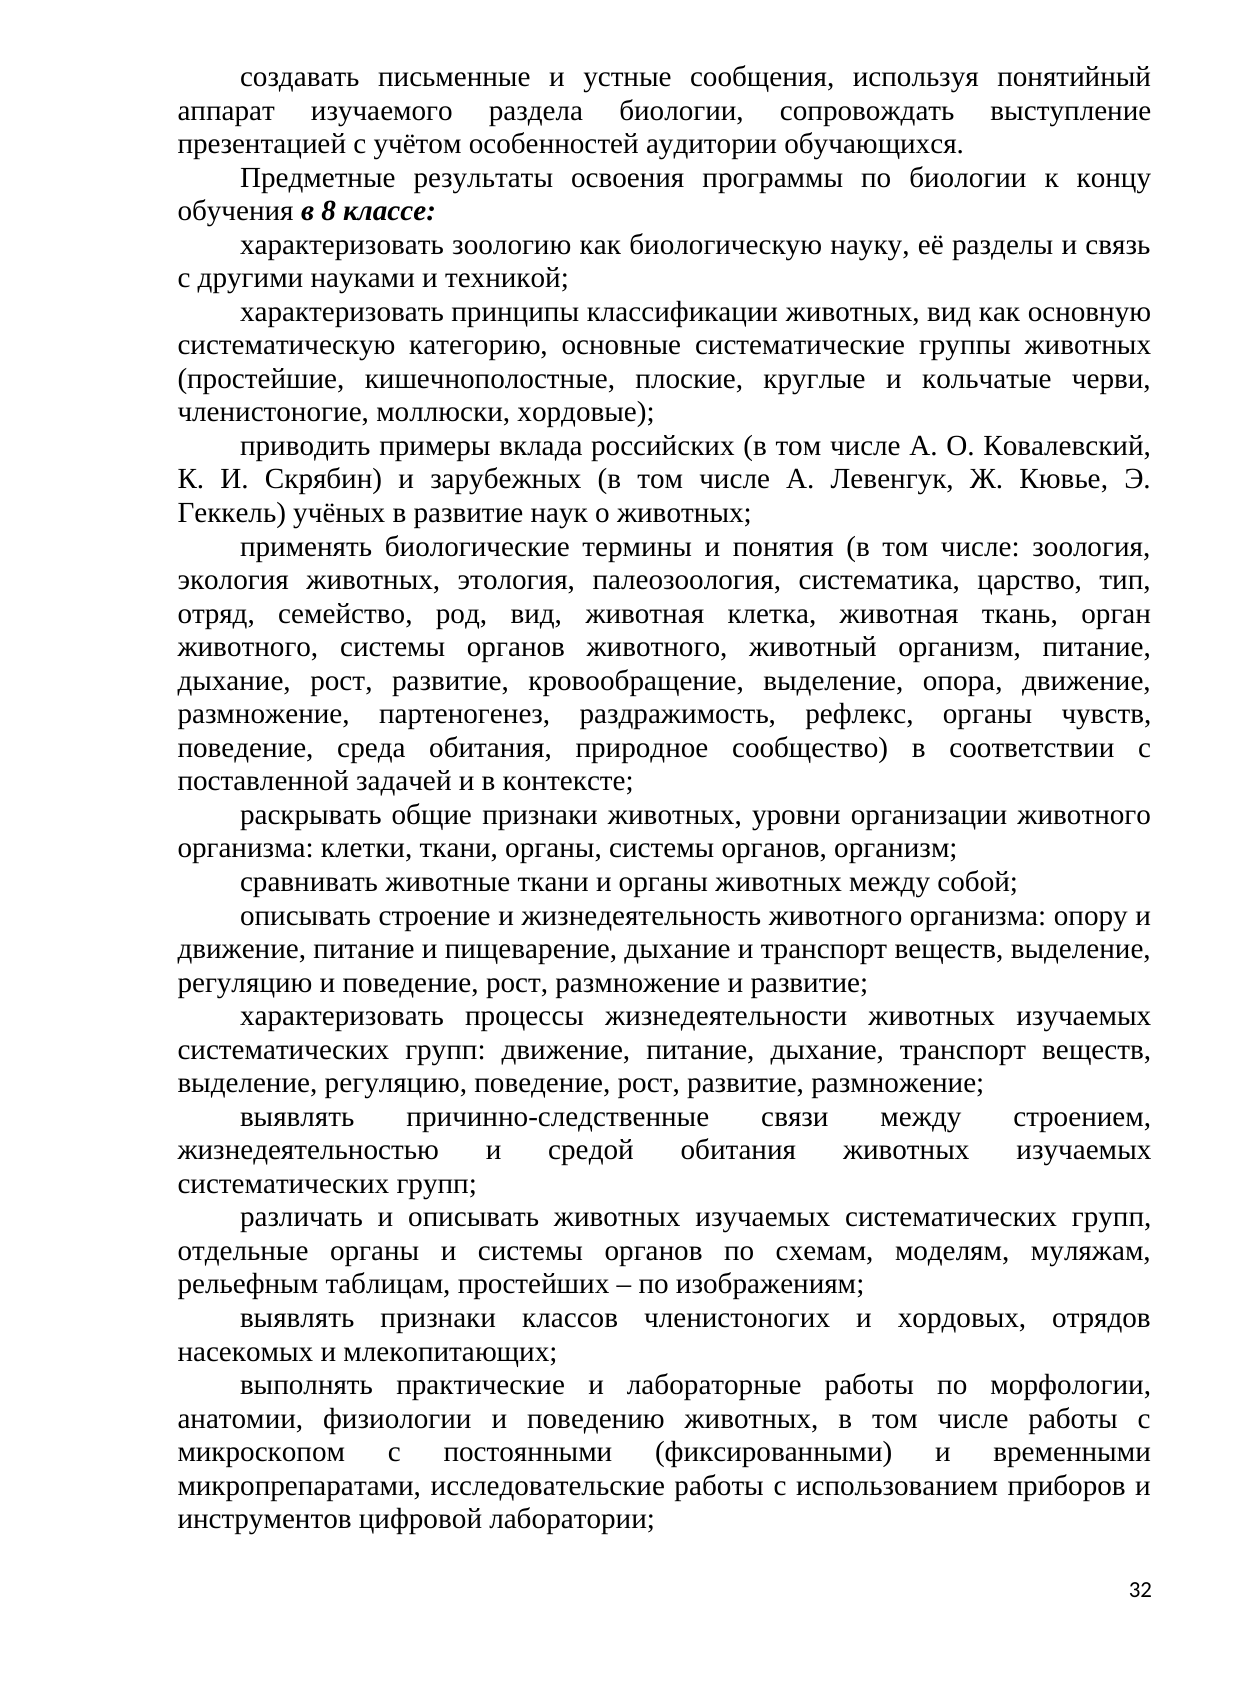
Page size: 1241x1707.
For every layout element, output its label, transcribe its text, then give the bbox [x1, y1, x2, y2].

text характеризовать зоологию как биологическую науку, её разделы и связь с другими науками и техникой; [177, 227, 1152, 294]
text характеризовать процессы жизнедеятельности животных изучаемых систематических групп: движение, питание, дыхание, транспорт веществ, выделение, регуляцию, поведение, рост, развитие, размножение; [177, 998, 1152, 1099]
text выполнять практические и лабораторные работы по морфологии, анатомии, физиологии и поведению животных, в том числе работы с микроскопом с постоянными (фиксированными) и временными микропрепаратами, исследовательские работы с использованием приборов и инструментов цифровой лаборатории; [177, 1367, 1152, 1535]
text Предметные результаты освоения программы по биологии к концу обучения в 8 классе: [177, 160, 1152, 227]
text создавать письменные и устные сообщения, используя понятийный аппарат изучаемого раздела биологии, сопровождать выступление презентацией с учётом особенностей аудитории обучающихся. [177, 59, 1152, 160]
text характеризовать принципы классификации животных, вид как основную систематическую категорию, основные систематические группы животных (простейшие, кишечнополостные, плоские, круглые и кольчатые черви, членистоногие, моллюски, хордовые); [177, 294, 1152, 428]
text описывать строение и жизнедеятельность животного организма: опору и движение, питание и пищеварение, дыхание и транспорт веществ, выделение, регуляцию и поведение, рост, размножение и развитие; [177, 898, 1152, 998]
text приводить примеры вклада российских (в том числе А. О. Ковалевский, К. И. Скрябин) и зарубежных (в том числе А. Левенгук, Ж. Кювье, Э. Геккель) учёных в развитие наук о животных; [177, 428, 1152, 529]
text применять биологические термины и понятия (в том числе: зоология, экология животных, этология, палеозоология, систематика, царство, тип, отряд, семейство, род, вид, животная клетка, животная ткань, орган животного, системы органов животного, животный организм, питание, дыхание, рост, развитие, кровообращение, выделение, опора, движение, размножение, партеногенез, раздражимость, рефлекс, органы чувств, поведение, среда обитания, природное сообщество) в соответствии с поставленной задачей и в контексте; [177, 529, 1152, 797]
text различать и описывать животных изучаемых систематических групп, отдельные органы и системы органов по схемам, моделям, муляжам, рельефным таблицам, простейших – по изображениям; [177, 1199, 1152, 1300]
text выявлять причинно-следственные связи между строением, жизнедеятельностью и средой обитания животных изучаемых систематических групп; [177, 1099, 1152, 1199]
text сравнивать животные ткани и органы животных между собой; [177, 864, 1152, 898]
text раскрывать общие признаки животных, уровни организации животного организма: клетки, ткани, органы, системы органов, организм; [177, 797, 1152, 864]
text выявлять признаки классов членистоногих и хордовых, отрядов насекомых и млекопитающих; [177, 1300, 1152, 1367]
